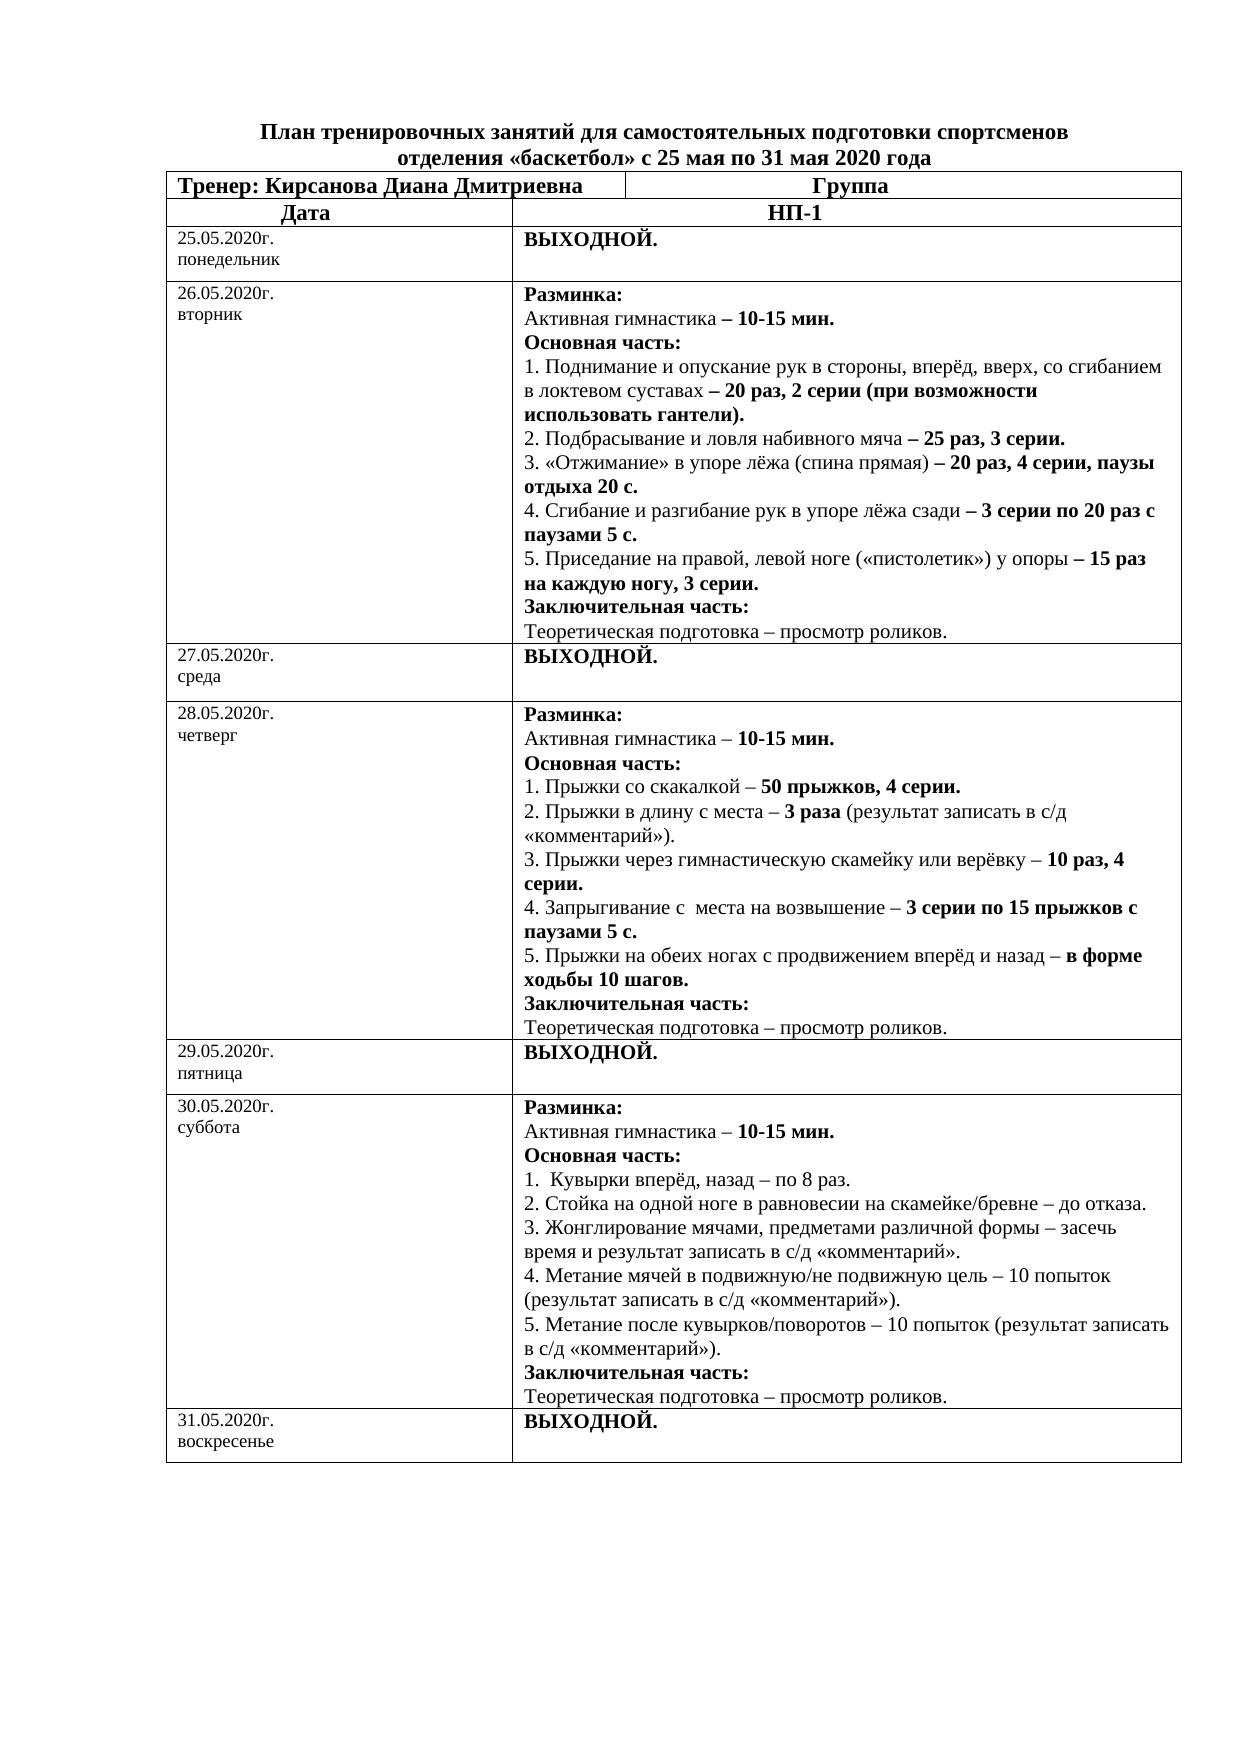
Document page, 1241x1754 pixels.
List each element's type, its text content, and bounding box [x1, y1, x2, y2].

text План тренировочных занятий для самостоятельных подготовки спортсменов [177, 118, 1152, 144]
table_cell Разминка: Активная гимнастика – 10-15 мин. Основная часть: 1. Прыжки со скакалкой – 50 прыжков, 4 серии. 2. Прыжки в длину с места – 3 раза (результат записать в с/д «комментарий»). 3. Прыжки через гимнастическую скамейку или верёвку – 10 раз, 4 серии. 4. Запрыгивание с места на возвышение – 3 серии по 15 прыжков с паузами 5 с. 5. Прыжки на обеих ногах с продвижением вперёд и назад – в форме ходьбы 10 шагов. Заключительная часть: Теоретическая подготовка – просмотр роликов. [513, 702, 1181, 1039]
table_cell 30.05.2020г. суббота [167, 1095, 512, 1408]
table_cell Дата [167, 199, 512, 226]
table_header Тренер: Кирсанова Диана Дмитриевна [167, 172, 625, 198]
table_cell ВЫХОДНОЙ. [513, 1409, 1181, 1462]
table_cell 27.05.2020г. среда [167, 644, 512, 701]
table_cell Разминка: Активная гимнастика – 10-15 мин. Основная часть: 1. Поднимание и опускание рук в стороны, вперёд, вверх, со сгибанием в локтевом суставах – 20 раз, 2 серии (при возможности использовать гантели). 2. Подбрасывание и ловля набивного мяча – 25 раз, 3 серии. 3. «Отжимание» в упоре лёжа (спина прямая) – 20 раз, 4 серии, паузы отдыха 20 с. 4. Сгибание и разгибание рук в упоре лёжа сзади – 3 серии по 20 раз с паузами 5 с. 5. Приседание на правой, левой ноге («пистолетик») у опоры – 15 раз на каждую ногу, 3 серии. Заключительная часть: Теоретическая подготовка – просмотр роликов. [513, 282, 1181, 643]
table_cell ВЫХОДНОЙ. [513, 644, 1181, 701]
table_cell ВЫХОДНОЙ. [513, 1040, 1181, 1094]
table_cell 29.05.2020г. пятница [167, 1040, 512, 1094]
text отделения «баскетбол» с 25 мая по 31 мая 2020 года [177, 144, 1152, 171]
table_cell 28.05.2020г. четверг [167, 702, 512, 1039]
table_cell 26.05.2020г. вторник [167, 282, 512, 643]
table_header Группа [626, 172, 1181, 198]
table_cell Разминка: Активная гимнастика – 10-15 мин. Основная часть: 1. Кувырки вперёд, назад – по 8 раз. 2. Стойка на одной ноге в равновесии на скамейке/бревне – до отказа. 3. Жонглирование мячами, предметами различной формы – засечь время и результат записать в с/д «комментарий». 4. Метание мячей в подвижную/не подвижную цель – 10 попыток (результат записать в с/д «комментарий»). 5. Метание после кувырков/поворотов – 10 попыток (результат записать в с/д «комментарий»). Заключительная часть: Теоретическая подготовка – просмотр роликов. [513, 1095, 1181, 1408]
table_cell 25.05.2020г. понедельник [167, 227, 512, 281]
table_cell ВЫХОДНОЙ. [513, 227, 1181, 281]
table_cell НП-1 [513, 199, 1181, 226]
table_cell 31.05.2020г. воскресенье [167, 1409, 512, 1462]
